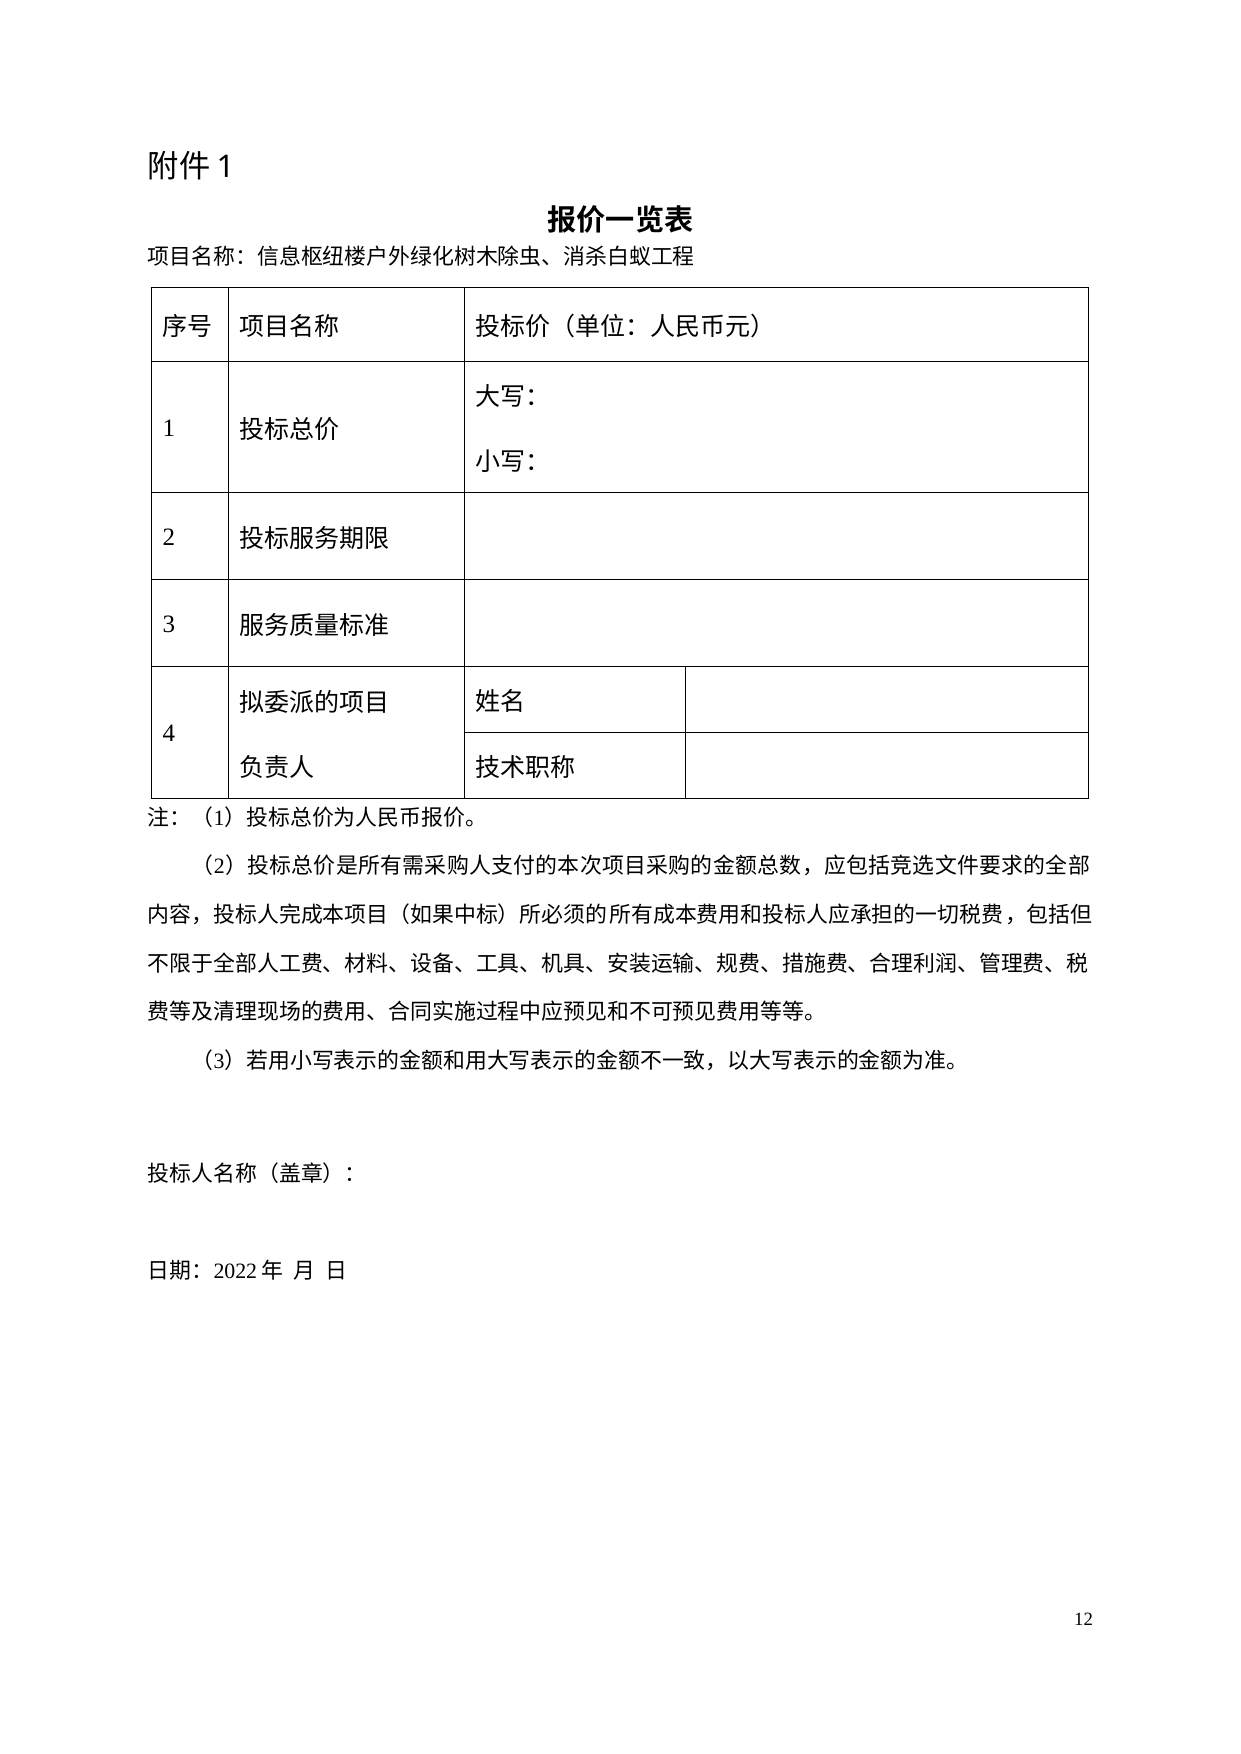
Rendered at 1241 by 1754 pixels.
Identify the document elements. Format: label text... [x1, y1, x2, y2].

text 投标人名称（盖章）： [148, 1156, 1092, 1188]
table_cell 拟委派的项目 负责人 [229, 667, 464, 798]
table_header 投标价（单位：人民币元） [465, 288, 1088, 361]
table_cell 1 [152, 362, 228, 492]
table_cell [686, 733, 1088, 798]
table_cell [465, 580, 1088, 666]
table_header 序号 [152, 288, 228, 361]
table_cell [686, 667, 1088, 732]
table_cell 2 [152, 493, 228, 579]
table_cell 投标服务期限 [229, 493, 464, 579]
text 项目名称：信息枢纽楼户外绿化树木除虫、消杀白蚁工程 [148, 239, 1092, 271]
table_cell 大写： 小写： [465, 362, 1088, 492]
table_cell 3 [152, 580, 228, 666]
table_cell [465, 493, 1088, 579]
table_cell 服务质量标准 [229, 580, 464, 666]
table_cell 姓名 [465, 667, 685, 732]
table_header 项目名称 [229, 288, 464, 361]
table_cell 投标总价 [229, 362, 464, 492]
table_cell 4 [152, 667, 228, 798]
text （2）投标总价是所有需采购人支付的本次项目采购的金额总数，应包括竞选文件要求的全部内容，投标人完成本项目（如果中标）所必须的所有成本费用和投标人应承担的一切税费，包括但不限于全部人工费、材料、设备、工具、机具、安装运输、规费、措施费、合理利润、管理费、税费等及清理现场的费用、合同实施过程中应预见和不可预见费用等等。 [148, 848, 1092, 1026]
text 附件1 [148, 132, 1092, 197]
text （3）若用小写表示的金额和用大写表示的金额不一致，以大写表示的金额为准。 [148, 1042, 1092, 1075]
text 日期：2022年 月 日 [148, 1253, 1092, 1286]
text 报价一览表 [148, 197, 1092, 239]
table_cell 技术职称 [465, 733, 685, 798]
text 注：（1）投标总价为人民币报价。 [148, 799, 1092, 832]
